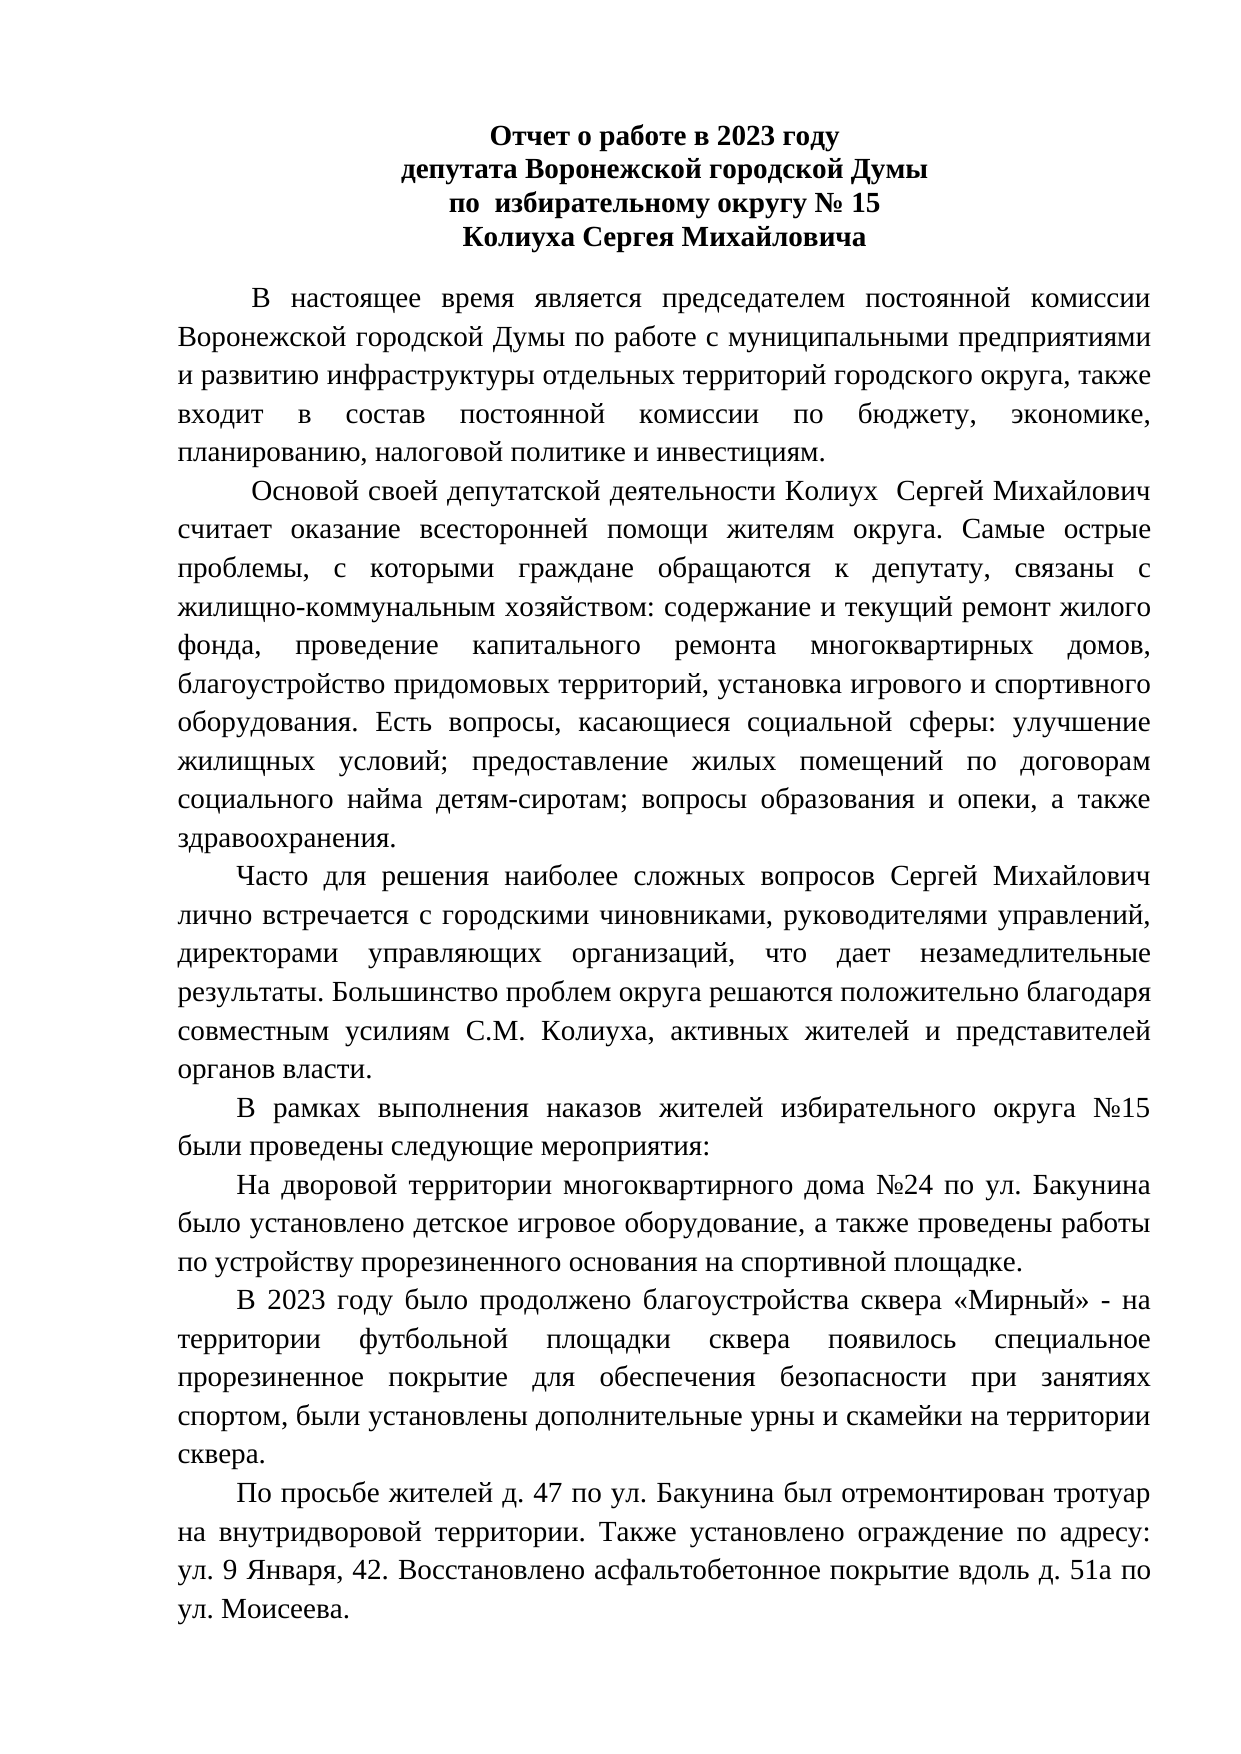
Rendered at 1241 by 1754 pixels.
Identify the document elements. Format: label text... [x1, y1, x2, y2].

text В рамках выполнения наказов жителей избирательного округа №15 были проведены следующие мероприятия: [177, 1090, 1152, 1162]
text В настоящее время является председателем постоянной комиссии Воронежской городской Думы по работе с муниципальными предприятиями и развитию инфраструктуры отдельных территорий городского округа, также входит в состав постоянной комиссии по бюджету, экономике, планированию, налоговой политике и инвестициям. [177, 280, 1152, 468]
text Основой своей депутатской деятельности Колиух Сергей Михайлович считает оказание всесторонней помощи жителям округа. Самые острые проблемы, с которыми граждане обращаются к депутату, связаны с жилищно-коммунальным хозяйством: содержание и текущий ремонт жилого фонда, проведение капитального ремонта многоквартирных домов, благоустройство придомовых территорий, установка игрового и спортивного оборудования. Есть вопросы, касающиеся социальной сферы: улучшение жилищных условий; предоставление жилых помещений по договорам социального найма детям-сиротам; вопросы образования и опеки, а также здравоохранения. [177, 473, 1152, 853]
text Колиуха Сергея Михайловича [177, 219, 1152, 252]
text По просьбе жителей д. 47 по ул. Бакунина был отремонтирован тротуар на внутридворовой территории. Также установлено ограждение по адресу: ул. 9 Января, 42. Восстановлено асфальтобетонное покрытие вдоль д. 51а по ул. Моисеева. [177, 1475, 1152, 1624]
text по избирательному округу № 15 [177, 185, 1152, 219]
text На дворовой территории многоквартирного дома №24 по ул. Бакунина было установлено детское игровое оборудование, а также проведены работы по устройству прорезиненного основания на спортивной площадке. [177, 1167, 1152, 1277]
text депутата Воронежской городской Думы [177, 152, 1152, 185]
text Отчет о работе в 2023 году [177, 118, 1152, 152]
text В 2023 году было продолжено благоустройства сквера «Мирный» - на территории футбольной площадки сквера появилось специальное прорезиненное покрытие для обеспечения безопасности при занятиях спортом, были установлены дополнительные урны и скамейки на территории сквера. [177, 1282, 1152, 1470]
text Часто для решения наиболее сложных вопросов Сергей Михайлович лично встречается с городскими чиновниками, руководителями управлений, директорами управляющих организаций, что дает незамедлительные результаты. Большинство проблем округа решаются положительно благодаря совместным усилиям С.М. Колиуха, активных жителей и представителей органов власти. [177, 858, 1152, 1085]
